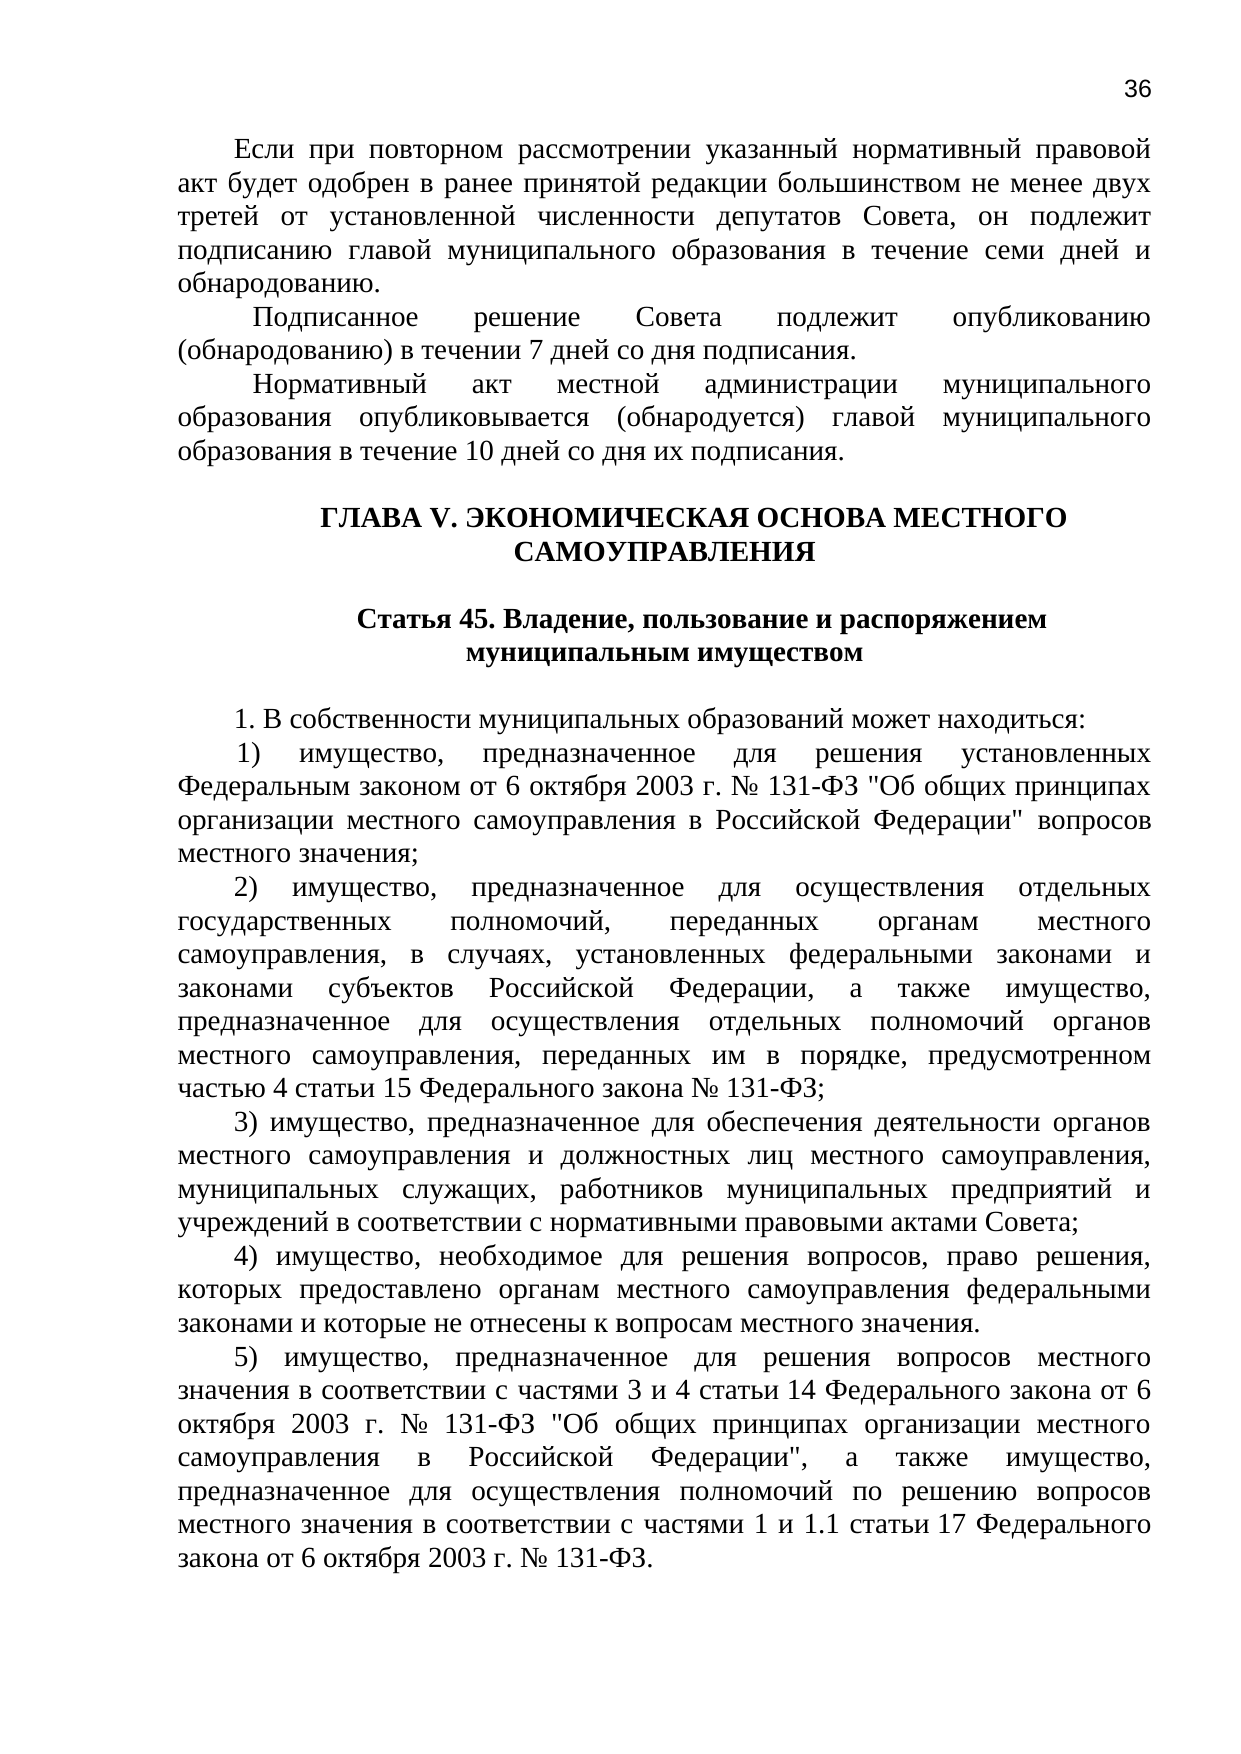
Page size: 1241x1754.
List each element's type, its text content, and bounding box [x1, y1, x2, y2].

text 3) имущество, предназначенное для обеспечения деятельности органов местного самоуправления и должностных лиц местного самоуправления, муниципальных служащих, работников муниципальных предприятий и учреждений в соответствии с нормативными правовыми актами Совета; [177, 1104, 1152, 1238]
text 4) имущество, необходимое для решения вопросов, право решения, которых предоставлено органам местного самоуправления федеральными законами и которые не отнесены к вопросам местного значения. [177, 1238, 1152, 1339]
text 5) имущество, предназначенное для решения вопросов местного значения в соответствии с частями 3 и 4 статьи 14 Федерального закона от 6 октября . № 131-ФЗ "Об общих принципах организации местного самоуправления в Российской Федерации", а также имущество, предназначенное для осуществления полномочий по решению вопросов местного значения в соответствии с частями 1 и 1.1 статьи 17 Федерального закона от 6 октября . № 131-ФЗ. [177, 1339, 1152, 1573]
text 1) имущество, предназначенное для решения установленных Федеральным законом от 6 октября . № 131-ФЗ "Об общих принципах организации местного самоуправления в Российской Федерации" вопросов местного значения; [177, 735, 1152, 869]
text Подписанное решение Совета подлежит опубликованию (обнародованию) в течении 7 дней со дня подписания. [177, 299, 1152, 366]
text ГЛАВА V. ЭКОНОМИЧЕСКАЯ ОСНОВА МЕСТНОГО САМОУПРАВЛЕНИЯ [177, 500, 1152, 567]
text Нормативный акт местной администрации муниципального образования опубликовывается (обнародуется) главой муниципального образования в течение 10 дней со дня их подписания. [177, 366, 1152, 467]
text Если при повторном рассмотрении указанный нормативный правовой акт будет одобрен в ранее принятой редакции большинством не менее двух третей от установленной численности депутатов Совета, он подлежит подписанию главой муниципального образования в течение семи дней и обнародованию. [177, 131, 1152, 299]
text 2) имущество, предназначенное для осуществления отдельных государственных полномочий, переданных органам местного самоуправления, в случаях, установленных федеральными законами и законами субъектов Российской Федерации, а также имущество, предназначенное для осуществления отдельных полномочий органов местного самоуправления, переданных им в порядке, предусмотренном частью 4 статьи 15 Федерального закона № 131-ФЗ; [177, 869, 1152, 1104]
text 1. В собственности муниципальных образований может находиться: [177, 701, 1152, 735]
text Статья 45. Владение, пользование и распоряжением муниципальным имуществом [177, 601, 1152, 668]
